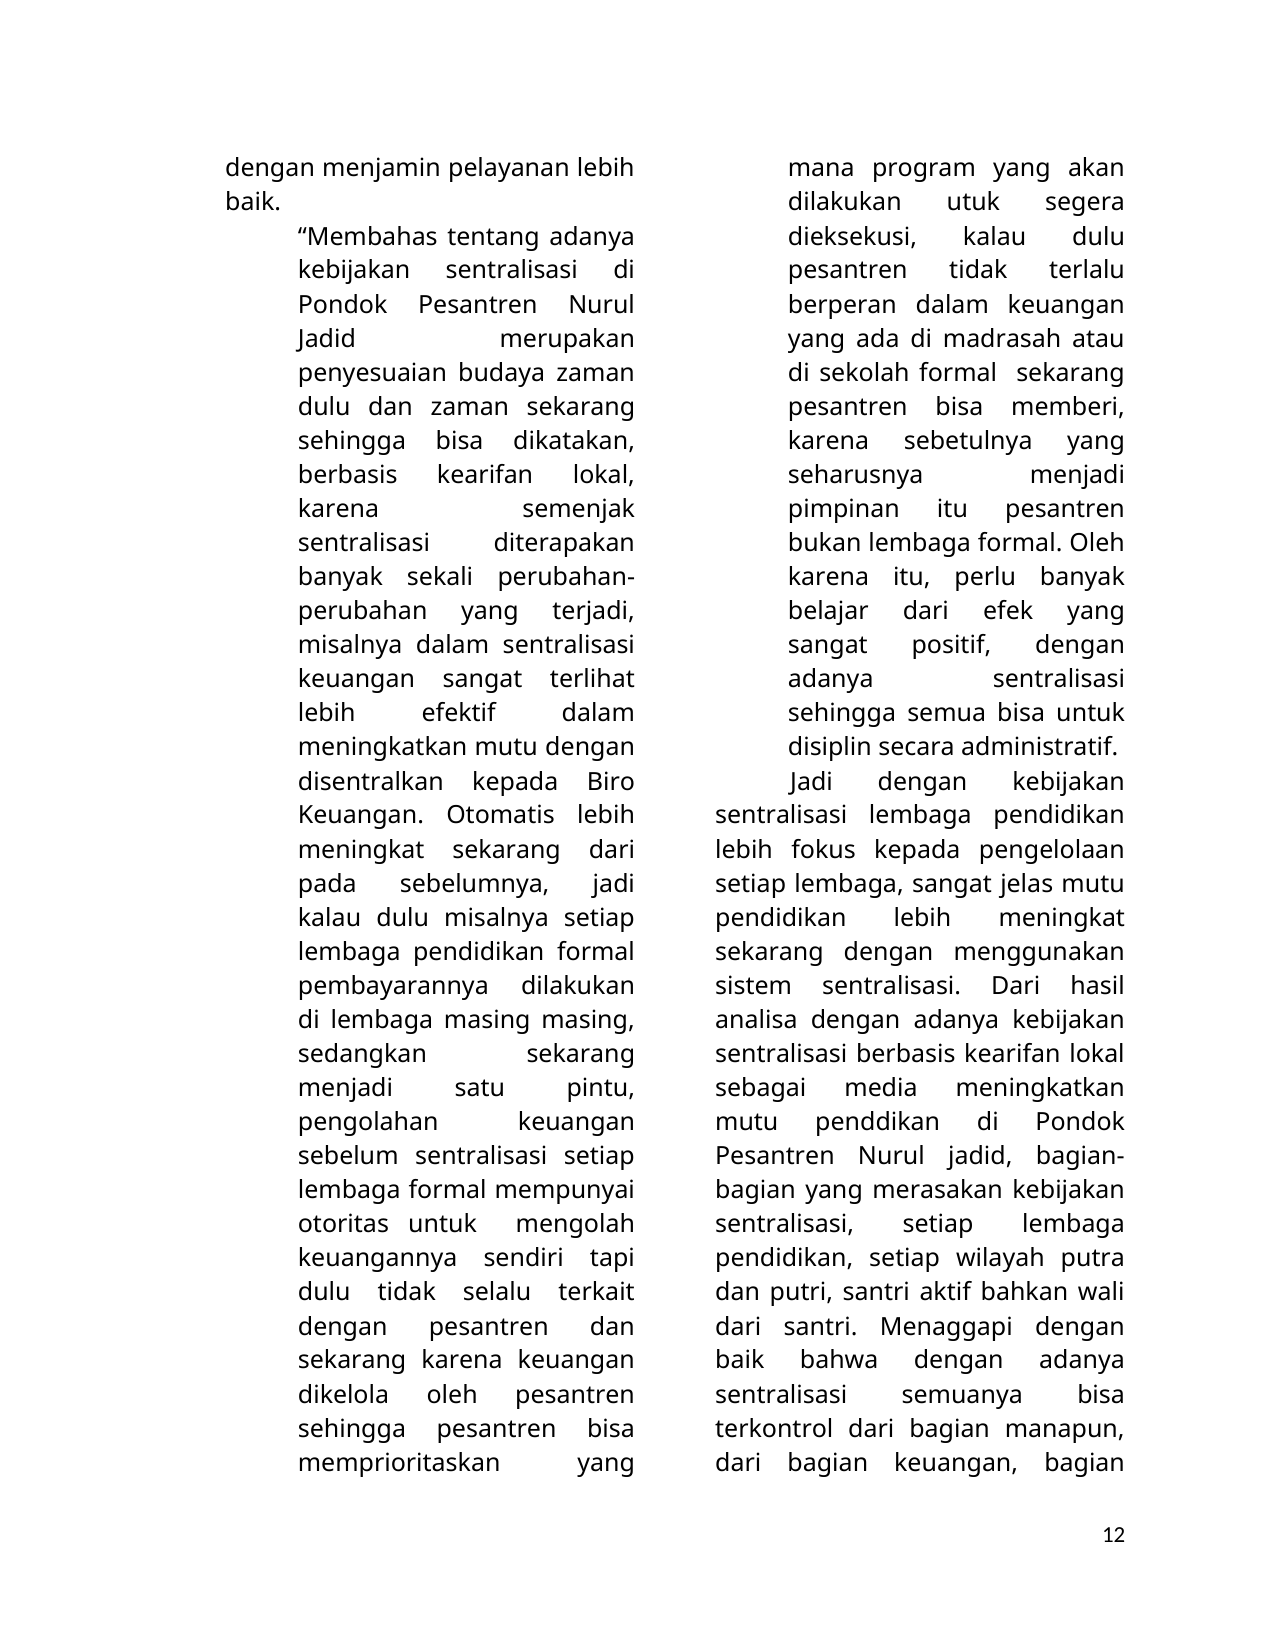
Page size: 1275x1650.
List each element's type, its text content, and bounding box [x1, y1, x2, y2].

text “Membahas tentang adanya kebijakan sentralisasi di Pondok Pesantren Nurul Jadid merupakan penyesuaian budaya zaman dulu dan zaman sekarang sehingga bisa dikatakan, berbasis kearifan lokal, karena semenjak sentralisasi diterapakan banyak sekali perubahan-perubahan yang terjadi, misalnya dalam sentralisasi keuangan sangat terlihat lebih efektif dalam meningkatkan mutu dengan disentralkan kepada Biro Keuangan. Otomatis lebih meningkat sekarang dari pada sebelumnya, jadi kalau dulu misalnya setiap lembaga pendidikan formal pembayarannya dilakukan di lembaga masing masing, sedangkan sekarang menjadi satu pintu, pengolahan keuangan sebelum sentralisasi setiap lembaga formal mempunyai otoritas untuk mengolah keuangannya sendiri tapi dulu tidak selalu terkait dengan pesantren dan sekarang karena keuangan dikelola oleh pesantren sehingga pesantren bisa memprioritaskan yang mana program yang akan dilakukan utuk segera dieksekusi, kalau dulu pesantren tidak terlalu berperan dalam keuangan yang ada di madrasah atau di sekolah formal sekarang pesantren bisa memberi, karena sebetulnya yang seharusnya menjadi pimpinan itu pesantren bukan lembaga formal. Oleh karena itu, perlu banyak belajar dari efek yang sangat positif, dengan adanya sentralisasi sehingga semua bisa untuk disiplin secara administratif. [298, 218, 635, 1478]
text “Membahas tentang adanya kebijakan sentralisasi di Pondok Pesantren Nurul Jadid merupakan penyesuaian budaya zaman dulu dan zaman sekarang sehingga bisa dikatakan, berbasis kearifan lokal, karena semenjak sentralisasi diterapakan banyak sekali perubahan-perubahan yang terjadi, misalnya dalam sentralisasi keuangan sangat terlihat lebih efektif dalam meningkatkan mutu dengan disentralkan kepada Biro Keuangan. Otomatis lebih meningkat sekarang dari pada sebelumnya, jadi kalau dulu misalnya setiap lembaga pendidikan formal pembayarannya dilakukan di lembaga masing masing, sedangkan sekarang menjadi satu pintu, pengolahan keuangan sebelum sentralisasi setiap lembaga formal mempunyai otoritas untuk mengolah keuangannya sendiri tapi dulu tidak selalu terkait dengan pesantren dan sekarang karena keuangan dikelola oleh pesantren sehingga pesantren bisa memprioritaskan yang mana program yang akan dilakukan utuk segera dieksekusi, kalau dulu pesantren tidak terlalu berperan dalam keuangan yang ada di madrasah atau di sekolah formal sekarang pesantren bisa memberi, karena sebetulnya yang seharusnya menjadi pimpinan itu pesantren bukan lembaga formal. Oleh karena itu, perlu banyak belajar dari efek yang sangat positif, dengan adanya sentralisasi sehingga semua bisa untuk disiplin secara administratif. [788, 150, 1125, 763]
